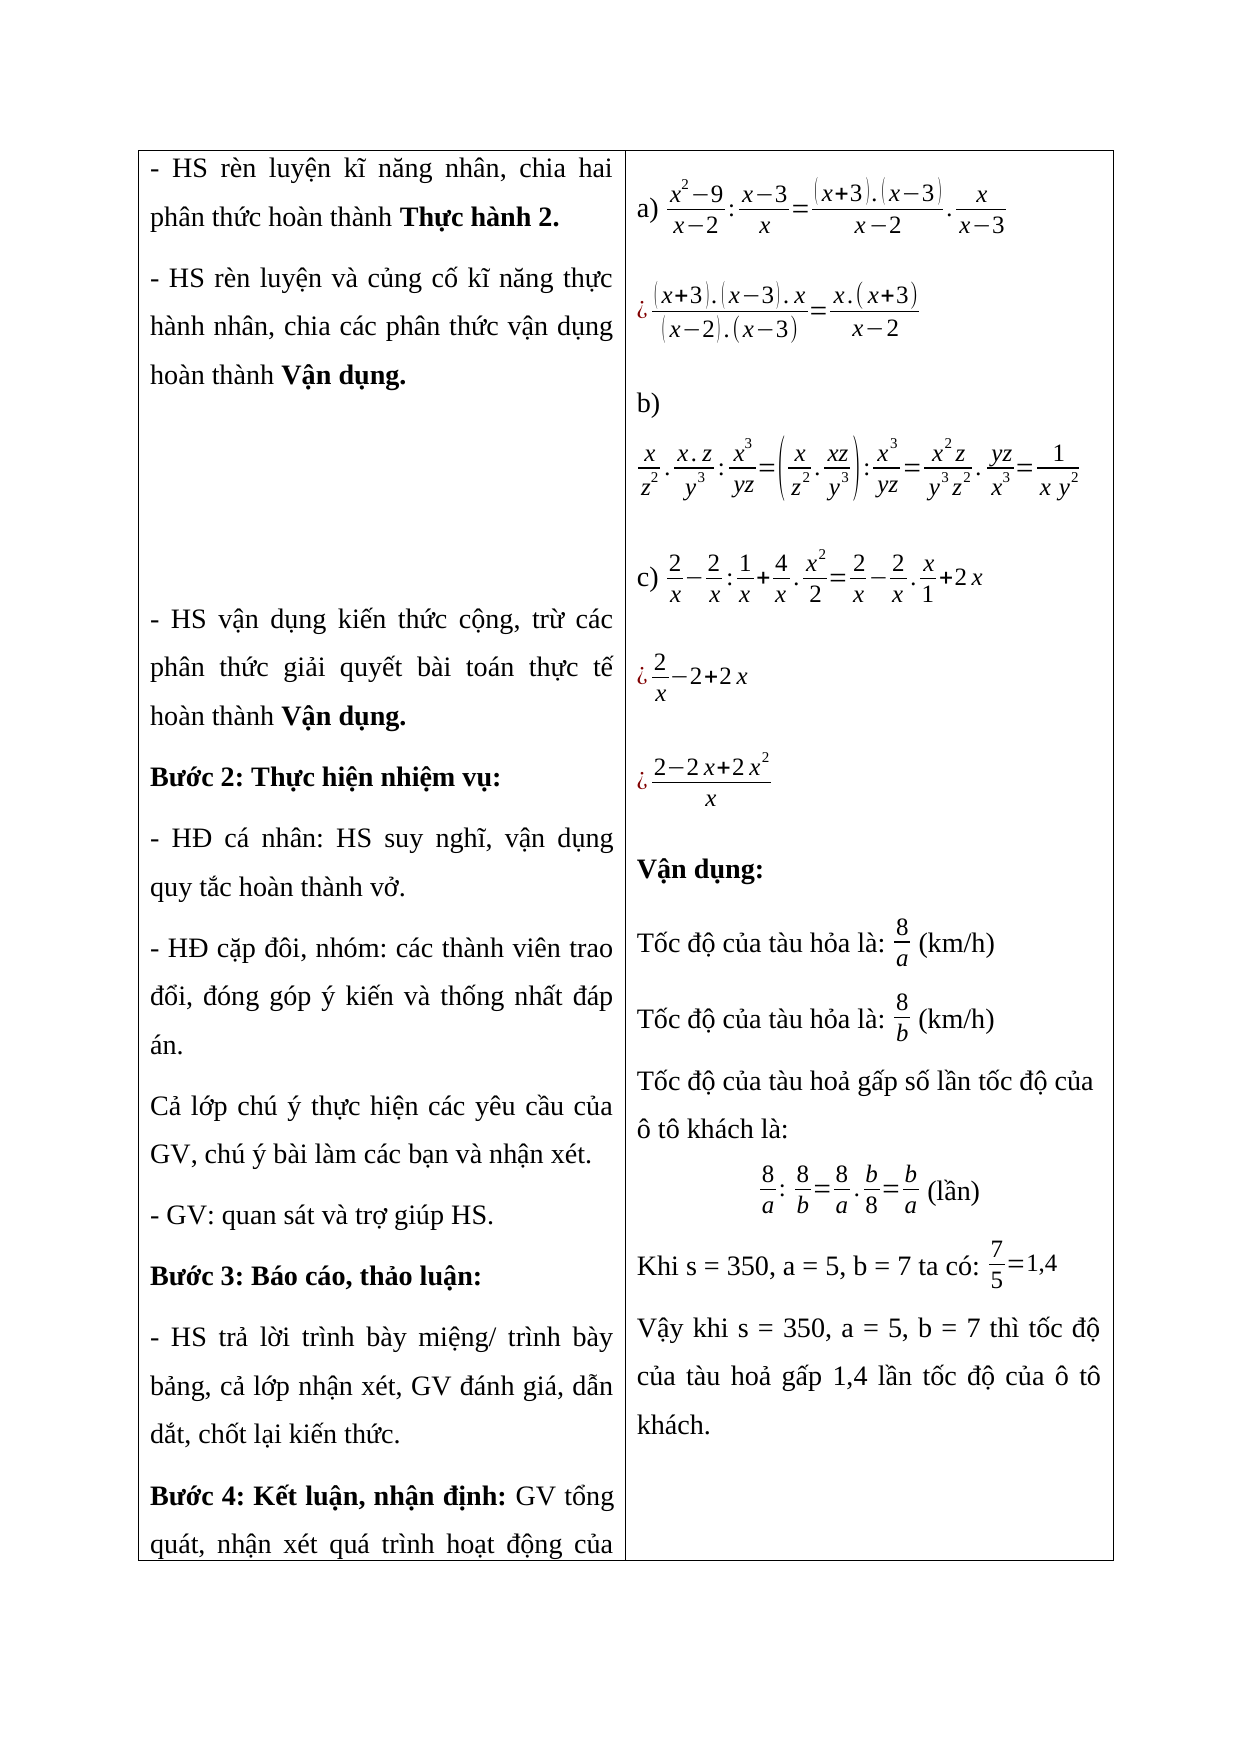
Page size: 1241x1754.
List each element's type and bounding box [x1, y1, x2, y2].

table_cell [139, 151, 625, 1559]
table_cell [626, 151, 1113, 1559]
